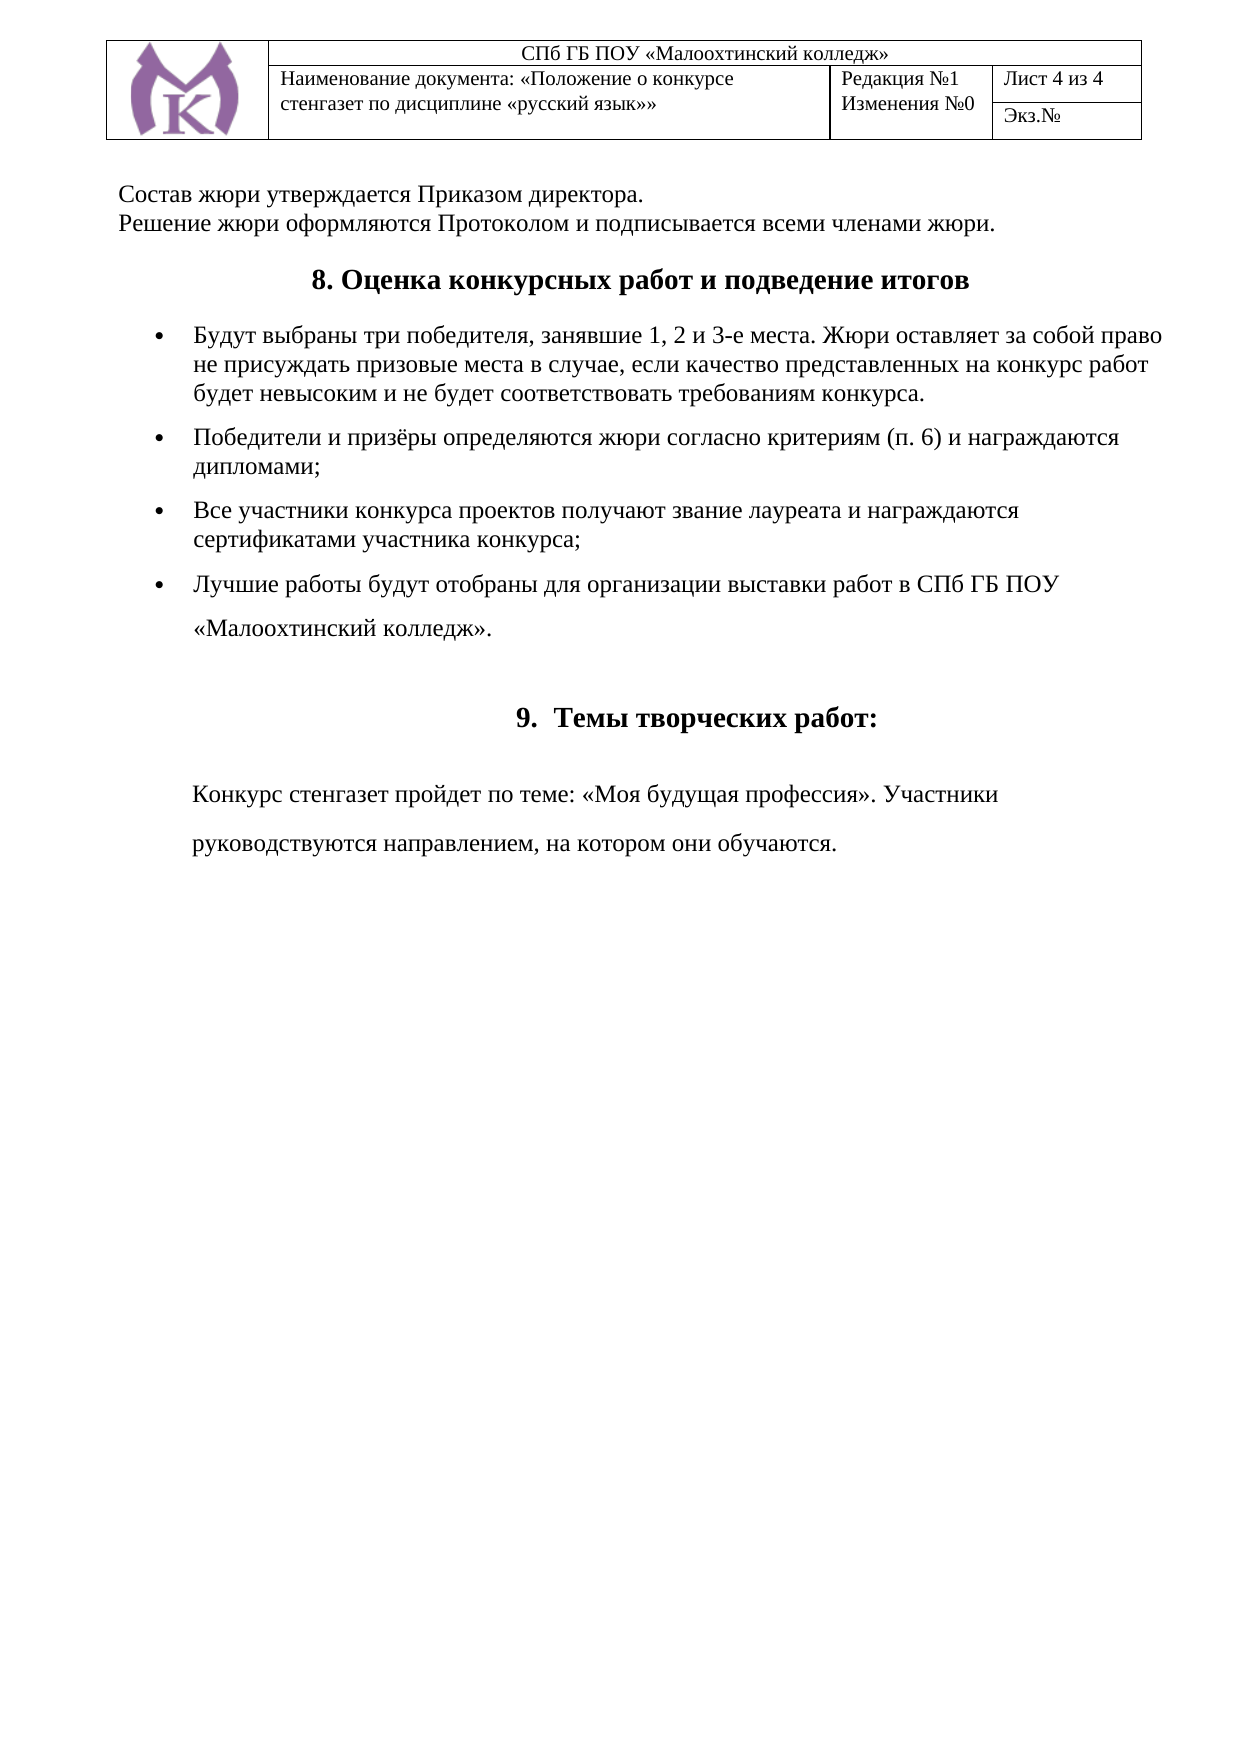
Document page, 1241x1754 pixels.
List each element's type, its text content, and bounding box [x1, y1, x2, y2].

list Все участники конкурса проектов получают звание лауреата и награждаются сертификатами участника конкурса; [156, 496, 1163, 553]
text 8. Оценка конкурсных работ и подведение итогов [118, 262, 1163, 296]
list Темы творческих работ: [231, 700, 1163, 734]
picture [130, 41, 241, 138]
list Решение жюри оформляются Протоколом и подписывается всеми членами жюри. [118, 208, 1163, 237]
text «Малоохтинский колледж». [193, 613, 1163, 642]
list Состав жюри утверждается Приказом директора. [118, 179, 1163, 208]
list Лучшие работы будут отобраны для организации выставки работ в СПб ГБ ПОУ [156, 569, 1163, 597]
text Конкурс стенгазет пройдет по теме: «Моя будущая профессия». Участники руководствуются направлением, на котором они обучаются. [192, 759, 1163, 856]
list Будут выбраны три победителя, занявшие 1, 2 и 3-е места. Жюри оставляет за собой право не присуждать призовые места в случае, если качество представленных на конкурс работ будет невысоким и не будет соответствовать требованиям конкурса. [156, 321, 1163, 407]
list Победители и призёры определяются жюри согласно критериям (п. 6) и награждаются дипломами; [156, 422, 1163, 480]
